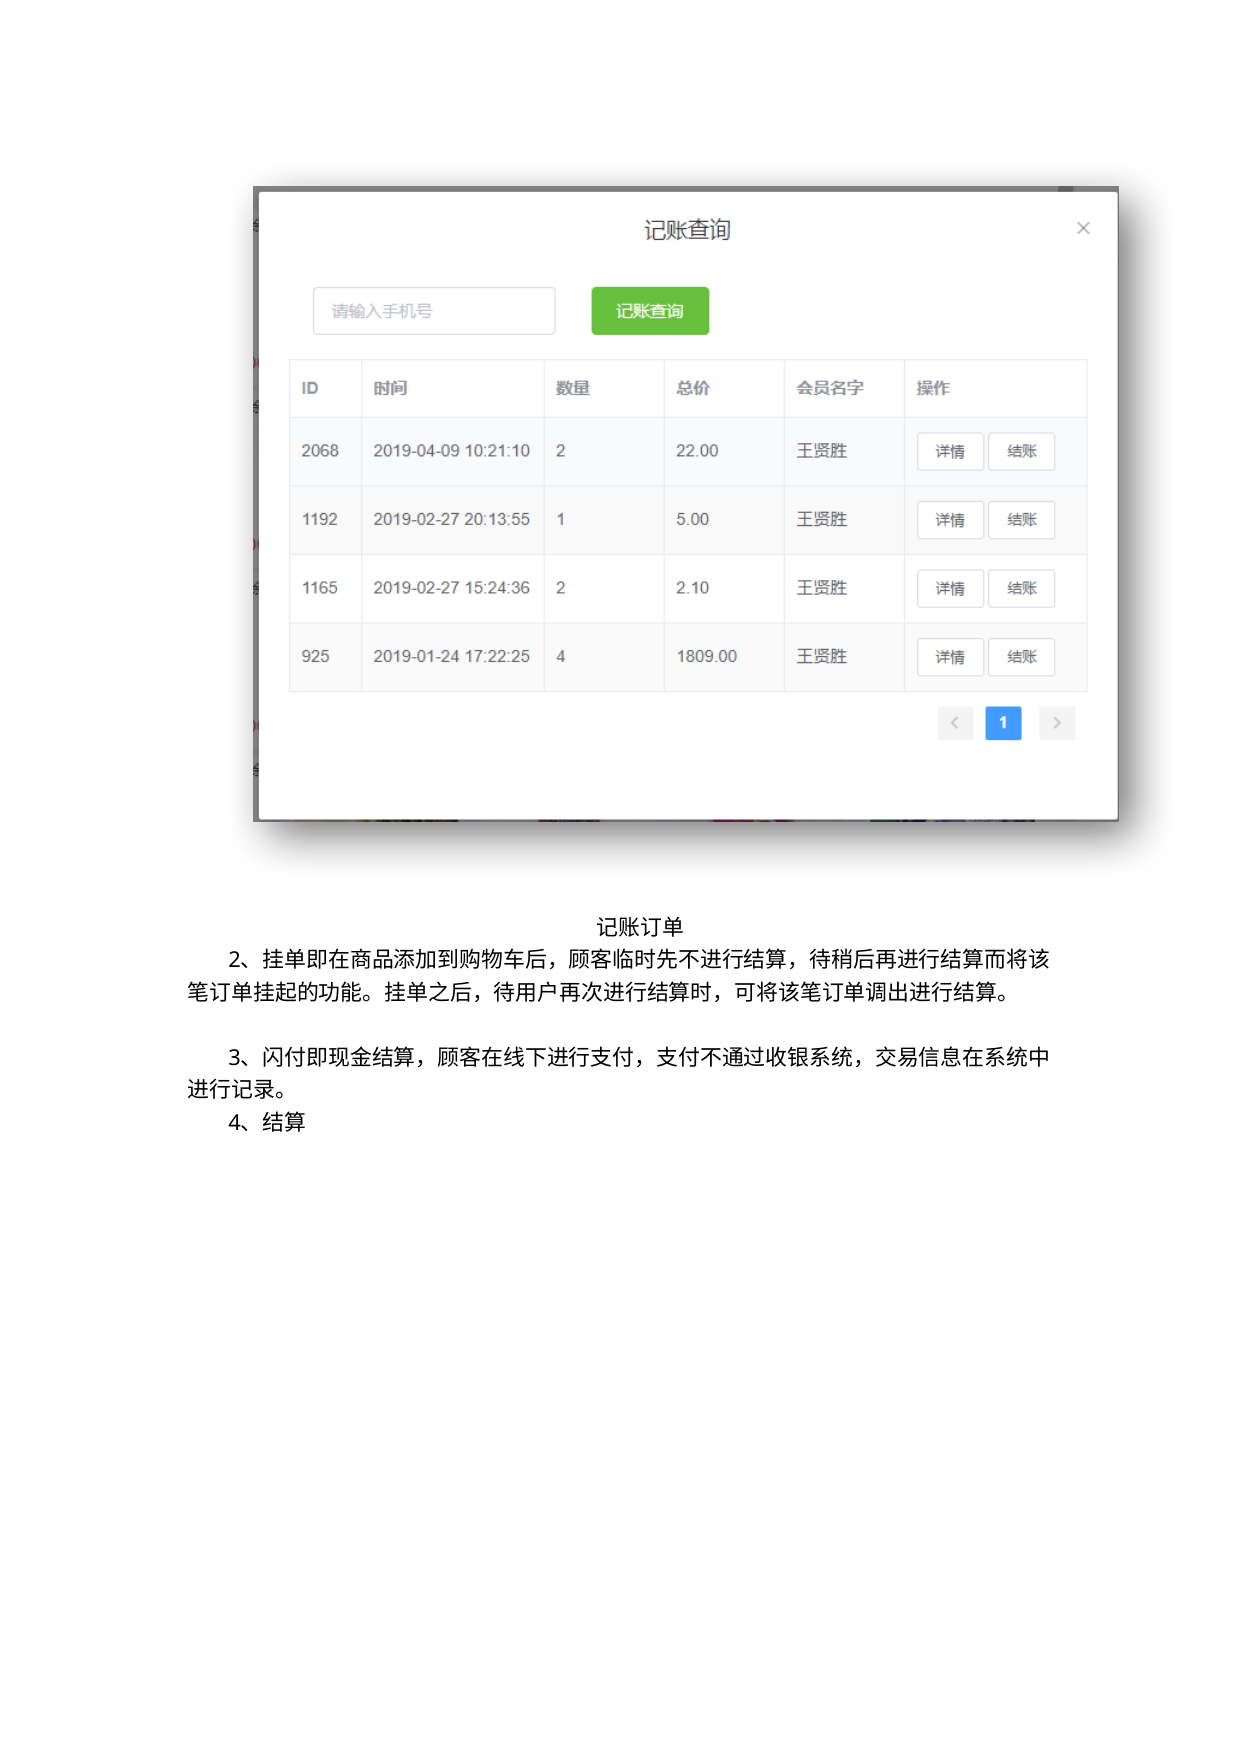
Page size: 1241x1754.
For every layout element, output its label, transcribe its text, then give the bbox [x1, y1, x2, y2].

text 3、闪付即现金结算，顾客在线下进行支付，支付不通过收银系统，交易信息在系统中进行记录。 [187, 1039, 1053, 1104]
picture [253, 186, 1119, 822]
text 4、结算 [187, 1104, 1053, 1137]
text 记账订单 [187, 909, 1053, 942]
text 2、挂单即在商品添加到购物车后，顾客临时先不进行结算，待稍后再进行结算而将该笔订单挂起的功能。挂单之后，待用户再次进行结算时，可将该笔订单调出进行结算。 [187, 942, 1053, 1007]
